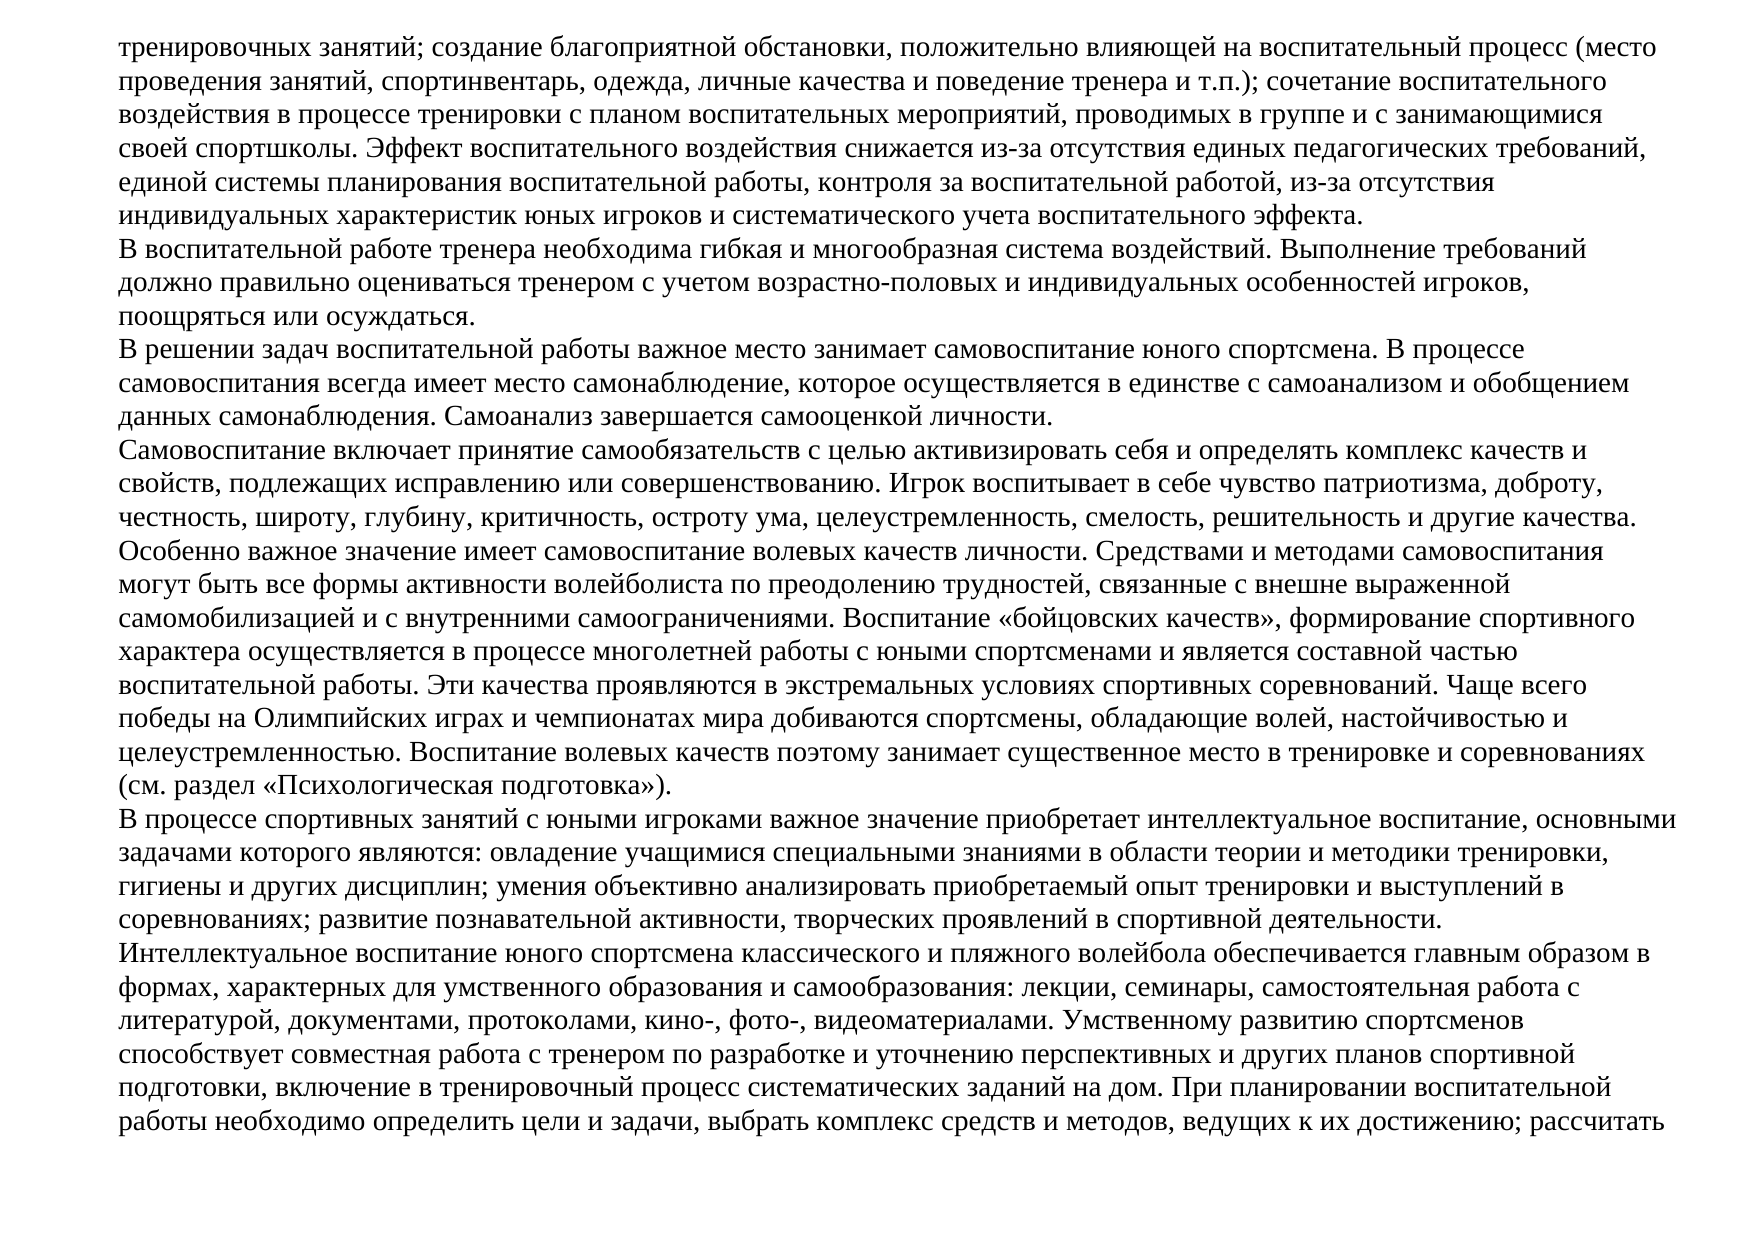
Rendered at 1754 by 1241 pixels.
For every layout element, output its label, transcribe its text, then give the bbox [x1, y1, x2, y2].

text В решении задач воспитательной работы важное место занимает самовоспитание юного спортсмена. В процессе самовоспитания всегда имеет место самонаблюдение, которое осуществляется в единстве с самоанализом и обобщением данных самонаблюдения. Самоанализ завершается самооценкой личности. [118, 331, 1683, 432]
text Самовоспитание включает принятие самообязательств с целью активизировать себя и определять комплекс качеств и свойств, подлежащих исправлению или совершенствованию. Игрок воспитывает в себе чувство патриотизма, доброту, честность, широту, глубину, критичность, остроту ума, целеустремленность, смелость, решительность и другие качества. [118, 432, 1683, 533]
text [118, 935, 1683, 1136]
text целеустремленностью. Воспитание волевых качеств поэтому занимает существенное место в тренировке и соревнованиях (см. раздел «Психологическая подготовка»). [118, 734, 1683, 801]
text В воспитательной работе тренера необходима гибкая и многообразная система воздействий. Выполнение требований должно правильно оцениваться тренером с учетом возрастно-половых и индивидуальных особенностей игроков, поощряться или осуждаться. [118, 231, 1683, 331]
text соревнованиях; развитие познавательной активности, творческих проявлений в спортивной деятельности. [118, 902, 1683, 935]
text своей спортшколы. Эффект воспитательного воздействия снижается из-за отсутствия единых педагогических требований, единой системы планирования воспитательной работы, контроля за воспитательной работой, из-за отсутствия индивидуальных характеристик юных игроков и систематического учета воспитательного эффекта. [118, 130, 1683, 231]
text В процессе спортивных занятий с юными игроками важное значение приобретает интеллектуальное воспитание, основными задачами которого являются: овладение учащимися специальными знаниями в области теории и методики тренировки, гигиены и других дисциплин; умения объективно анализировать приобретаемый опыт тренировки и выступлений в [118, 801, 1683, 902]
text характера осуществляется в процессе многолетней работы с юными спортсменами и является составной частью воспитательной работы. Эти качества проявляются в экстремальных условиях спортивных соревнований. Чаще всего победы на Олимпийских играх и чемпионатах мира добиваются спортсмены, обладающие волей, настойчивостью и [118, 633, 1683, 734]
text тренировочных занятий; создание благоприятной обстановки, положительно влияющей на воспитательный процесс (место проведения занятий, спортинвентарь, одежда, личные качества и поведение тренера и т.п.); сочетание воспитательного воздействия в процессе тренировки с планом воспитательных мероприятий, проводимых в группе и с занимающимися [118, 29, 1683, 130]
text Особенно важное значение имеет самовоспитание волевых качеств личности. Средствами и методами самовоспитания могут быть все формы активности волейболиста по преодолению трудностей, связанные с внешне выраженной самомобилизацией и с внутренними самоограничениями. Воспитание «бойцовских качеств», формирование спортивного [118, 533, 1683, 633]
